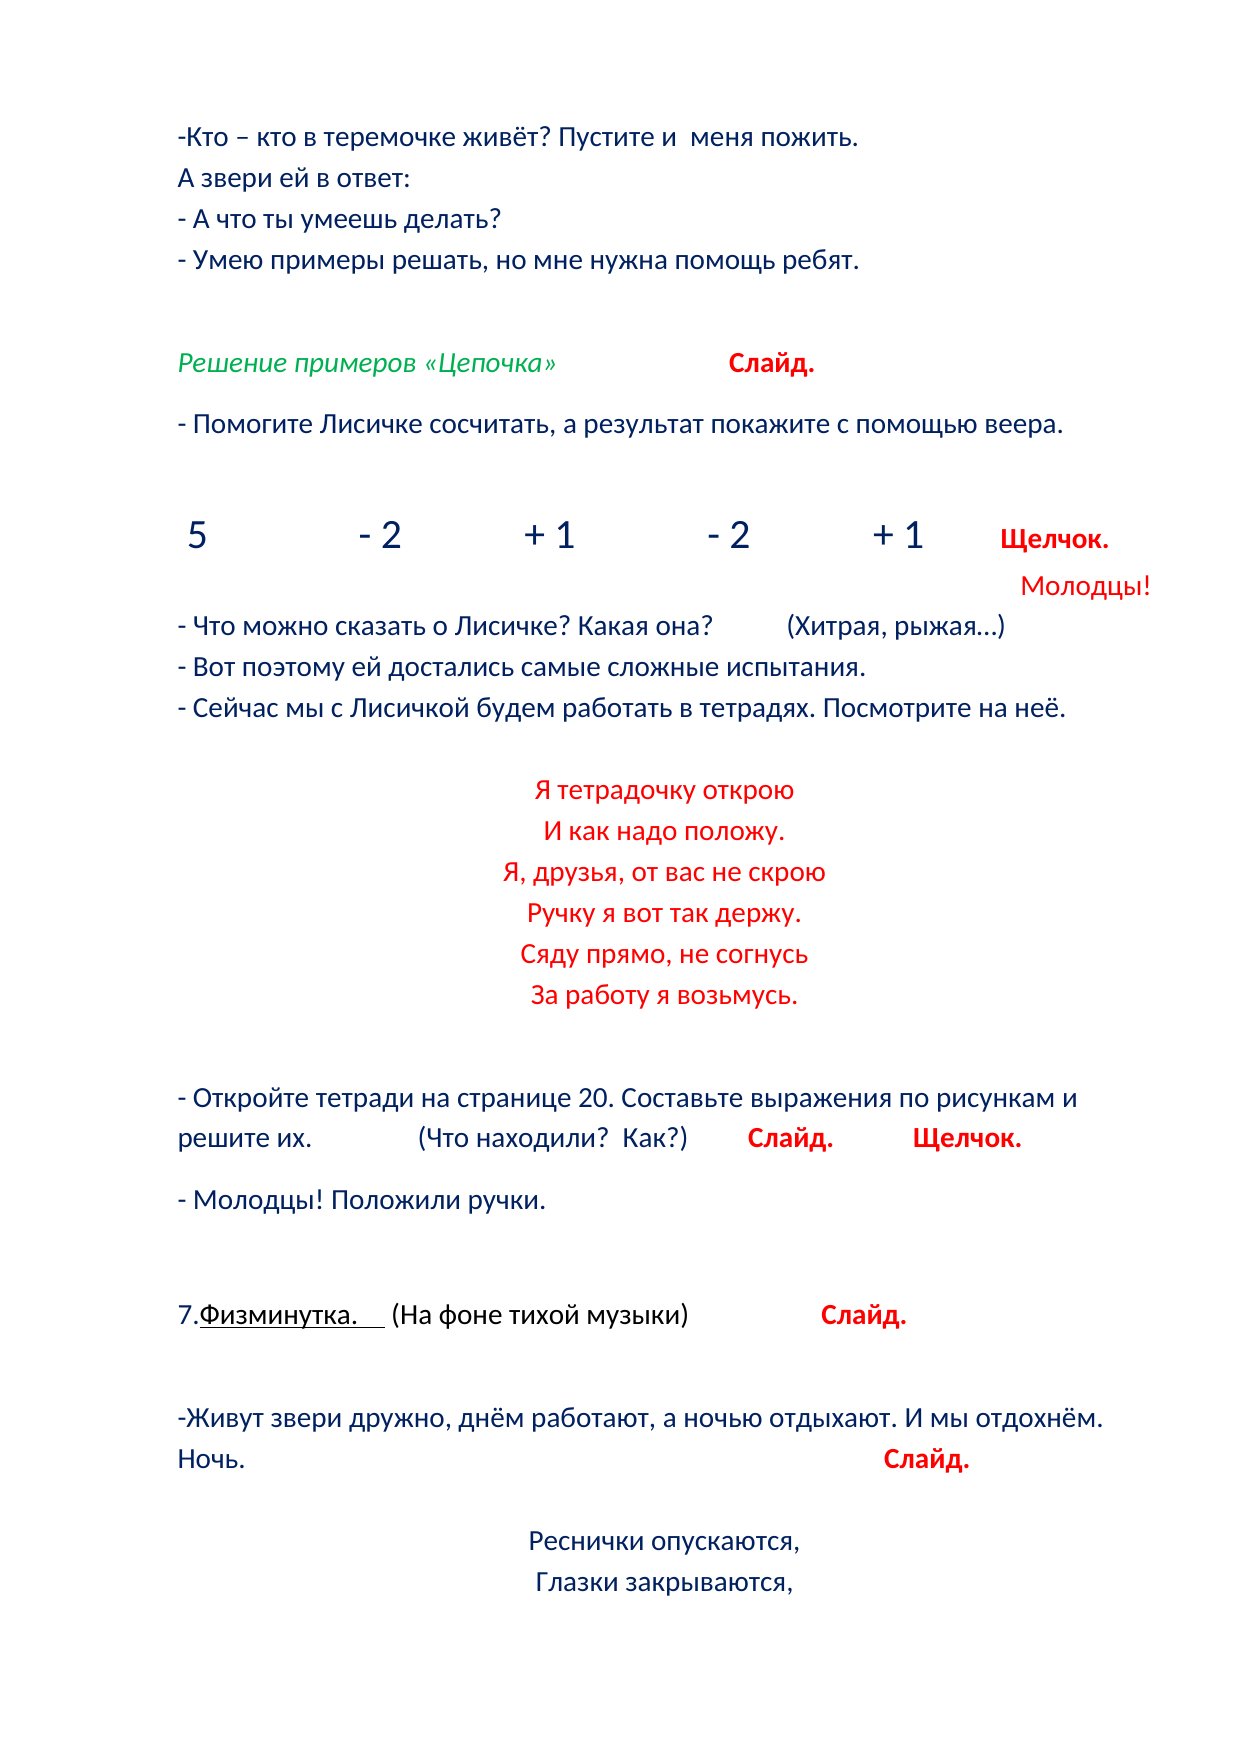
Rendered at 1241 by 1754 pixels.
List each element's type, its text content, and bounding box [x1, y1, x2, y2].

list -Живут звери дружно, днём работают, а ночью отдыхают. И мы отдохнём. Ночь. Слайд. [177, 1399, 1152, 1475]
list Сяду прямо, не согнусь [177, 935, 1152, 971]
list - Умею примеры решать, но мне нужна помощь ребят. [177, 241, 1152, 277]
text Решение примеров «Цепочка» Слайд. [177, 344, 1152, 379]
list 5 - 2 + 1 - 2 + 1 Щелчок. [177, 508, 1152, 559]
list Глазки закрываются, [177, 1563, 1152, 1598]
text 7.Физминутка. (На фоне тихой музыки) Слайд. [177, 1296, 1152, 1332]
list Молодцы! [177, 567, 1152, 602]
list - Вот поэтому ей достались самые сложные испытания. [177, 648, 1152, 684]
text - Помогите Лисичке сосчитать, а результат покажите с помощью веера. [177, 405, 1152, 441]
list - А что ты умеешь делать? [177, 200, 1152, 236]
list За работу я возьмусь. [177, 976, 1152, 1012]
list А звери ей в ответ: [177, 159, 1152, 195]
text - Откройте тетради на странице 20. Составьте выражения по рисункам и решите их. (Что находили? Как?) Слайд. Щелчок. [177, 1079, 1152, 1155]
list -Кто – кто в теремочке живёт? Пустите и меня пожить. [177, 118, 1152, 154]
list - Что можно сказать о Лисичке? Какая она? (Хитрая, рыжая…) [177, 607, 1152, 643]
text - Молодцы! Положили ручки. [177, 1181, 1152, 1217]
list Ручку я вот так держу. [177, 894, 1152, 930]
list И как надо положу. [177, 812, 1152, 848]
list Я, друзья, от вас не скрою [177, 853, 1152, 889]
list - Сейчас мы с Лисичкой будем работать в тетрадях. Посмотрите на неё. [177, 689, 1152, 725]
list Реснички опускаются, [177, 1522, 1152, 1557]
list Я тетрадочку открою [177, 771, 1152, 807]
